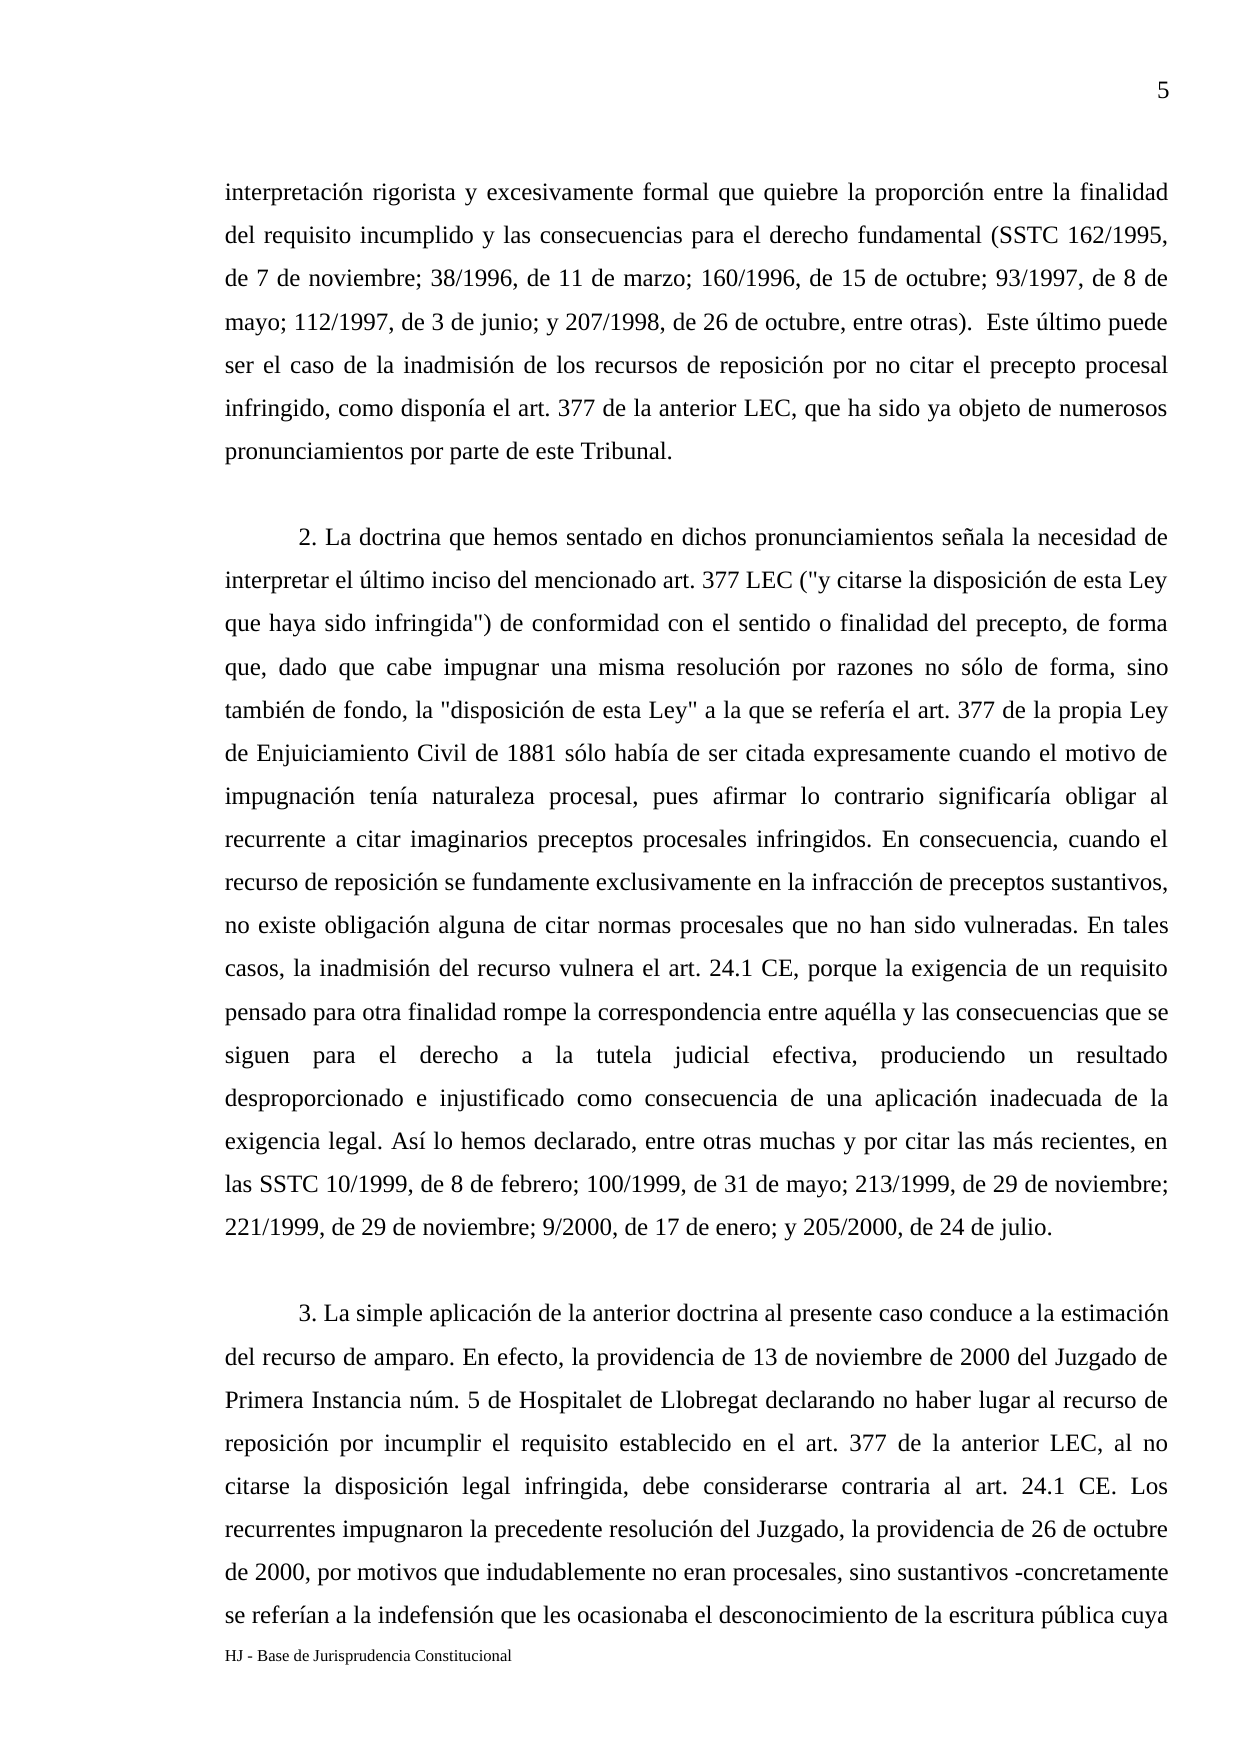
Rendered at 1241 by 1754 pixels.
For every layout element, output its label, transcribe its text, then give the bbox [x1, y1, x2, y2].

text 2. La doctrina que hemos sentado en dichos pronunciamientos señala la necesidad de interpretar el último inciso del mencionado art. 377 LEC ("y citarse la disposición de esta Ley que haya sido infringida") de conformidad con el sentido o finalidad del precepto, de forma que, dado que cabe impugnar una misma resolución por razones no sólo de forma, sino también de fondo, la "disposición de esta Ley" a la que se refería el art. 377 de la propia Ley de Enjuiciamiento Civil de 1881 sólo había de ser citada expresamente cuando el motivo de impugnación tenía naturaleza procesal, pues afirmar lo contrario significaría obligar al recurrente a citar imaginarios preceptos procesales infringidos. En consecuencia, cuando el recurso de reposición se fundamente exclusivamente en la infracción de preceptos sustantivos, no existe obligación alguna de citar normas procesales que no han sido vulneradas. En tales casos, la inadmisión del recurso vulnera el art. 24.1 CE, porque la exigencia de un requisito pensado para otra finalidad rompe la correspondencia entre aquélla y las consecuencias que se siguen para el derecho a la tutela judicial efectiva, produciendo un resultado desproporcionado e injustificado como consecuencia de una aplicación inadecuada de la exigencia legal. Así lo hemos declarado, entre otras muchas y por citar las más recientes, en las SSTC 10/1999, de 8 de febrero; 100/1999, de 31 de mayo; 213/1999, de 29 de noviembre; 221/1999, de 29 de noviembre; 9/2000, de 17 de enero; y 205/2000, de 24 de julio. [224, 522, 1169, 1241]
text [224, 177, 1169, 465]
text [224, 1298, 1169, 1629]
